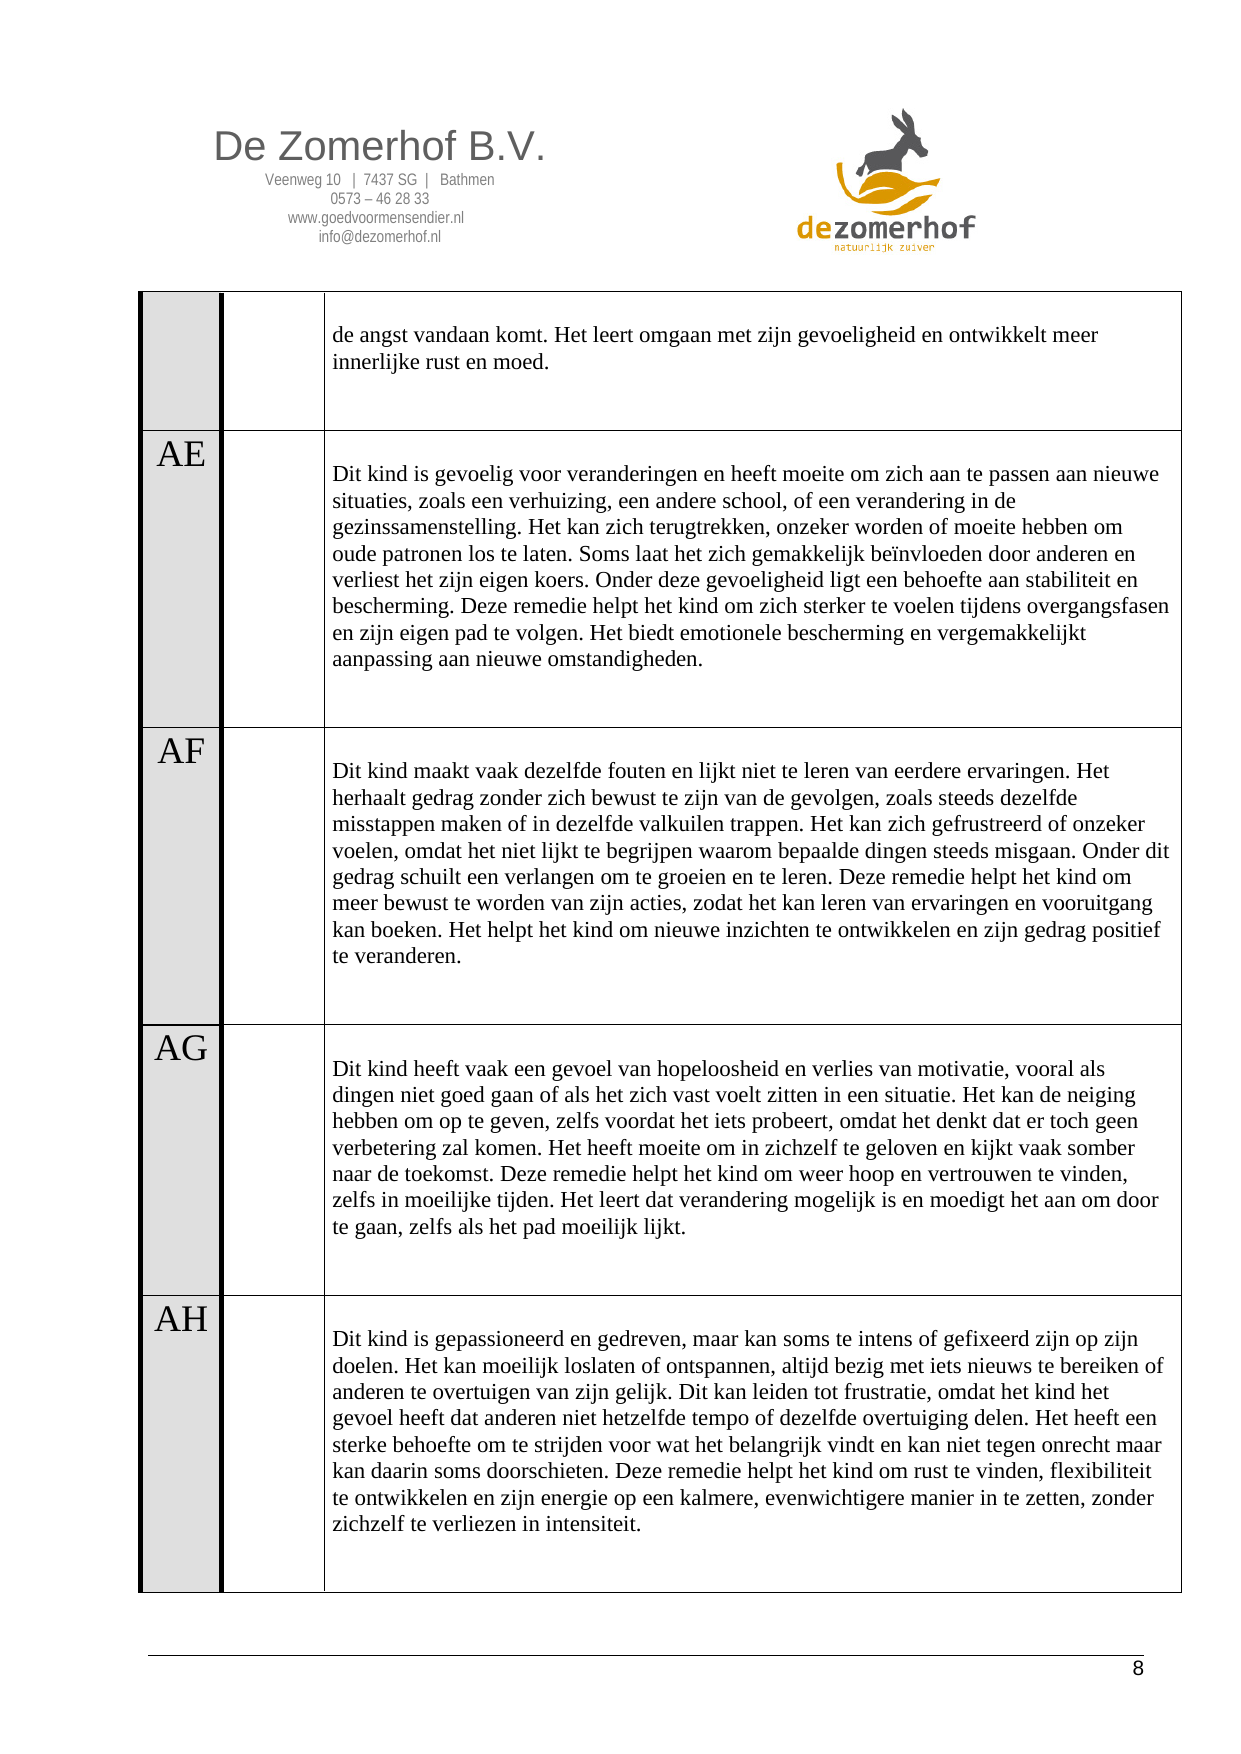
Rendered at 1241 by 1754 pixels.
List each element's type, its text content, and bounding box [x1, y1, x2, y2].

table_cell [224, 1296, 325, 1592]
table_cell AH [143, 1296, 219, 1592]
table_cell [224, 292, 324, 430]
table_cell Dit kind is gepassioneerd en gedreven, maar kan soms te intens of gefixeerd zijn op zijn doelen. Het kan moeilijk loslaten of ontspannen, altijd bezig met iets nieuws te bereiken of anderen te overtuigen van zijn gelijk. Dit kan leiden tot frustratie, omdat het kind het gevoel heeft dat anderen niet hetzelfde tempo of dezelfde overtuiging delen. Het heeft een sterke behoefte om te strijden voor wat het belangrijk vindt en kan niet tegen onrecht maar kan daarin soms doorschieten. Deze remedie helpt het kind om rust te vinden, flexibiliteit te ontwikkelen en zijn energie op een kalmere, evenwichtigere manier in te zetten, zonder zichzelf te verliezen in intensiteit. [325, 1296, 1181, 1592]
table_cell Dit kind is gevoelig voor veranderingen en heeft moeite om zich aan te passen aan nieuwe situaties, zoals een verhuizing, een andere school, of een verandering in de gezinssamenstelling. Het kan zich terugtrekken, onzeker worden of moeite hebben om oude patronen los te laten. Soms laat het zich gemakkelijk beïnvloeden door anderen en verliest het zijn eigen koers. Onder deze gevoeligheid ligt een behoefte aan stabiliteit en bescherming. Deze remedie helpt het kind om zich sterker te voelen tijdens overgangsfasen en zijn eigen pad te volgen. Het biedt emotionele bescherming en vergemakkelijkt aanpassing aan nieuwe omstandigheden. [325, 431, 1181, 727]
picture [775, 89, 981, 267]
table_cell [224, 728, 324, 1024]
table_cell AE [143, 431, 219, 727]
table_cell [224, 1025, 324, 1295]
table_cell AD [143, 292, 221, 430]
table_cell AF [143, 728, 219, 1024]
table_cell Dit kind heeft vaak een gevoel van hopeloosheid en verlies van motivatie, vooral als dingen niet goed gaan of als het zich vast voelt zitten in een situatie. Het kan de neiging hebben om op te geven, zelfs voordat het iets probeert, omdat het denkt dat er toch geen verbetering zal komen. Het heeft moeite om in zichzelf te geloven en kijkt vaak somber naar de toekomst. Deze remedie helpt het kind om weer hoop en vertrouwen te vinden, zelfs in moeilijke tijden. Het leert dat verandering mogelijk is en moedigt het aan om door te gaan, zelfs als het pad moeilijk lijkt. [325, 1025, 1181, 1295]
table_cell AG [143, 1026, 219, 1295]
table_cell [224, 431, 324, 727]
table_cell Dit kind maakt vaak dezelfde fouten en lijkt niet te leren van eerdere ervaringen. Het herhaalt gedrag zonder zich bewust te zijn van de gevolgen, zoals steeds dezelfde misstappen maken of in dezelfde valkuilen trappen. Het kan zich gefrustreerd of onzeker voelen, omdat het niet lijkt te begrijpen waarom bepaalde dingen steeds misgaan. Onder dit gedrag schuilt een verlangen om te groeien en te leren. Deze remedie helpt het kind om meer bewust te worden van zijn acties, zodat het kan leren van ervaringen en vooruitgang kan boeken. Het helpt het kind om nieuwe inzichten te ontwikkelen en zijn gedrag positief te veranderen. [325, 728, 1181, 1024]
